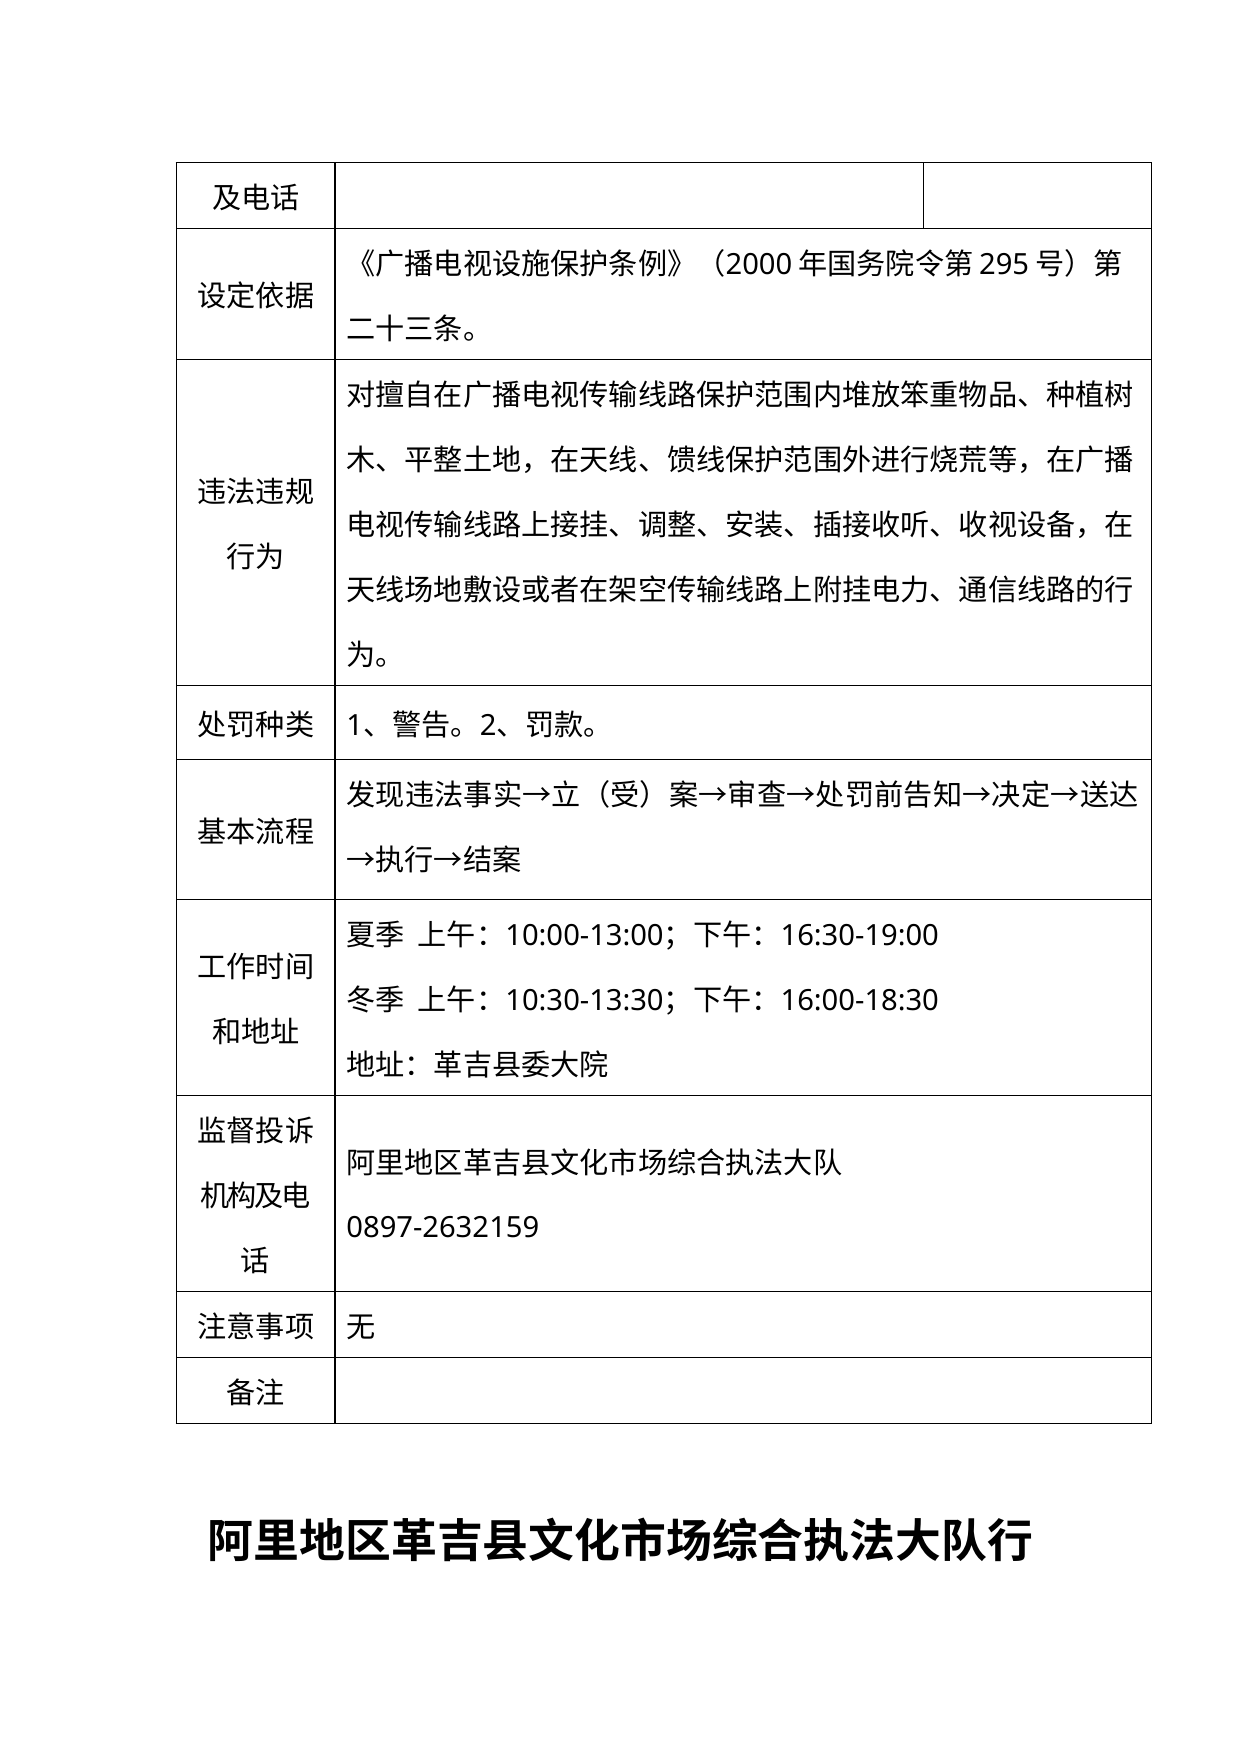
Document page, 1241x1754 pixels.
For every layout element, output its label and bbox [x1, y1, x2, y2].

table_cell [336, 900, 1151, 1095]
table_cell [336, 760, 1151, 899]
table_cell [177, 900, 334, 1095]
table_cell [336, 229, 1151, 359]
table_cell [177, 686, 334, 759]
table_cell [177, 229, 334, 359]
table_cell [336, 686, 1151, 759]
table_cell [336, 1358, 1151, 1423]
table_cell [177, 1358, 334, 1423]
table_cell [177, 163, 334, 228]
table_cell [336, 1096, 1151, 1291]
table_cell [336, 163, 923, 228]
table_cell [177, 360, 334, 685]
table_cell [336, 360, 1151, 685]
text [187, 1489, 1053, 1587]
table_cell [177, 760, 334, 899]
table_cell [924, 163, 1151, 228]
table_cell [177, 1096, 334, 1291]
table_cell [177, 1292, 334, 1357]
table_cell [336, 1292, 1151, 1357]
